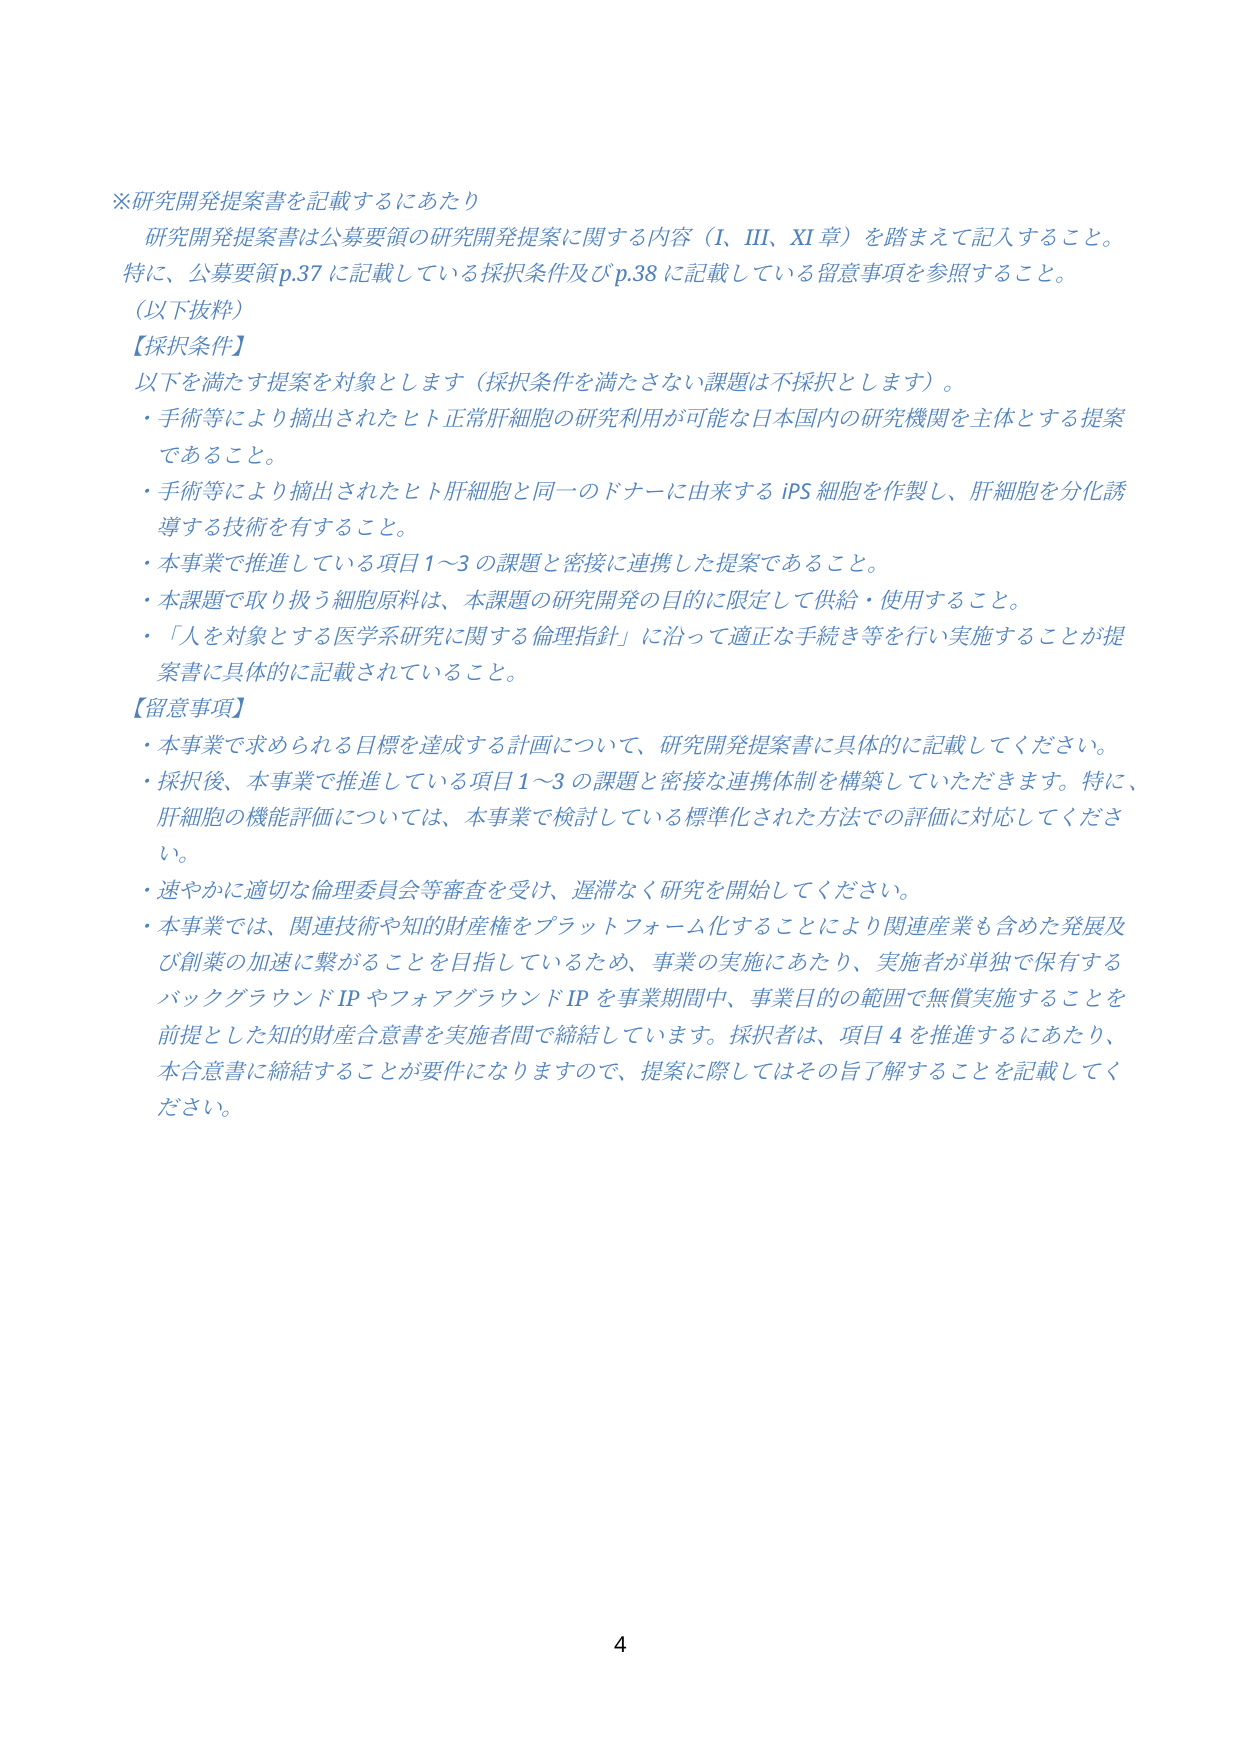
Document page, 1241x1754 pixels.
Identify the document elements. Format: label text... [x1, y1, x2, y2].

text ・手術等により摘出されたヒト肝細胞と同一のドナーに由来するiPS細胞を作製し、肝細胞を分化誘導する技術を有すること。 [134, 472, 1128, 544]
list 【留意事項】 [122, 689, 1128, 726]
text ・本事業で推進している項目1～3の課題と密接に連携した提案であること。 [112, 544, 1128, 581]
text ・速やかに適切な倫理委員会等審査を受け、遅滞なく研究を開始してください。 [112, 871, 1128, 907]
text ※研究開発提案書を記載するにあたり [112, 182, 1128, 218]
text 以下を満たす提案を対象とします（採択条件を満たさない課題は不採択とします）。 [112, 363, 1128, 399]
text ・本事業で求められる目標を達成する計画について、研究開発提案書に具体的に記載してください。 [112, 726, 1128, 762]
list 研究開発提案書は公募要領の研究開発提案に関する内容（I、III、XI章）を踏まえて記入すること。特に、公募要領p.37に記載している採択条件及びp.38に記載している留意事項を参照すること。 [122, 218, 1128, 291]
text ・本課題で取り扱う細胞原料は、本課題の研究開発の目的に限定して供給・使用すること。 [112, 581, 1128, 617]
text ・「人を対象とする医学系研究に関する倫理指針」に沿って適正な手続き等を行い実施することが提案書に具体的に記載されていること。 [134, 617, 1128, 689]
list 【採択条件】 [122, 327, 1128, 363]
text ・採択後、本事業で推進している項目1～3の課題と密接な連携体制を構築していただきます。特に、肝細胞の機能評価については、本事業で検討している標準化された方法での評価に対応してください。 [134, 762, 1128, 871]
text ・手術等により摘出されたヒト正常肝細胞の研究利用が可能な日本国内の研究機関を主体とする提案であること。 [134, 399, 1128, 472]
list （以下抜粋） [122, 291, 1128, 327]
text ・本事業では、関連技術や知的財産権をプラットフォーム化することにより関連産業も含めた発展及び創薬の加速に繋がることを目指しているため、事業の実施にあたり、実施者が単独で保有するバックグラウンドIPやフォアグラウンドIPを事業期間中、事業目的の範囲で無償実施することを前提とした知的財産合意書を実施者間で締結しています。採択者は、項目4を推進するにあたり、本合意書に締結することが要件になりますので、提案に際してはその旨了解することを記載してください。 [134, 907, 1128, 1124]
